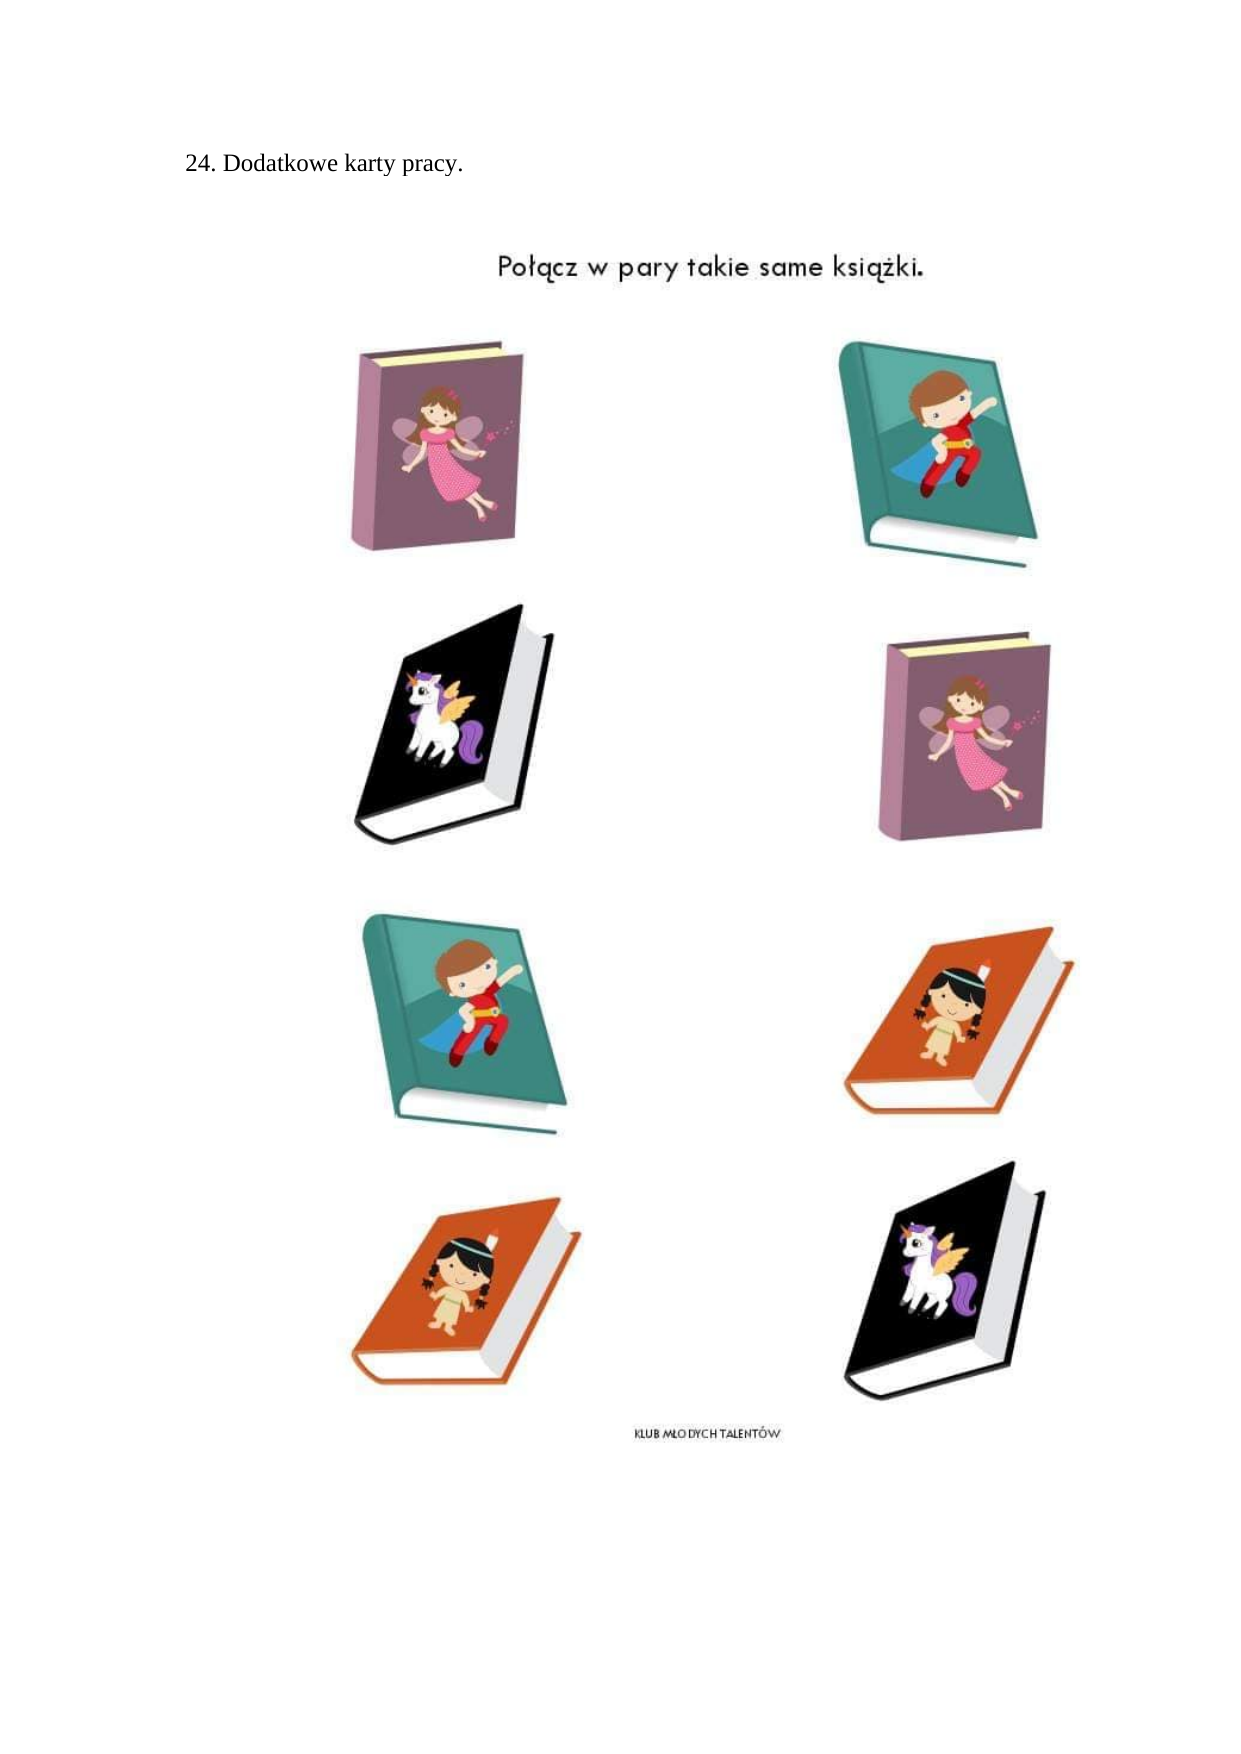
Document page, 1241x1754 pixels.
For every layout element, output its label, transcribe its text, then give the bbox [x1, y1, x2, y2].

picture [222, 176, 1168, 1513]
